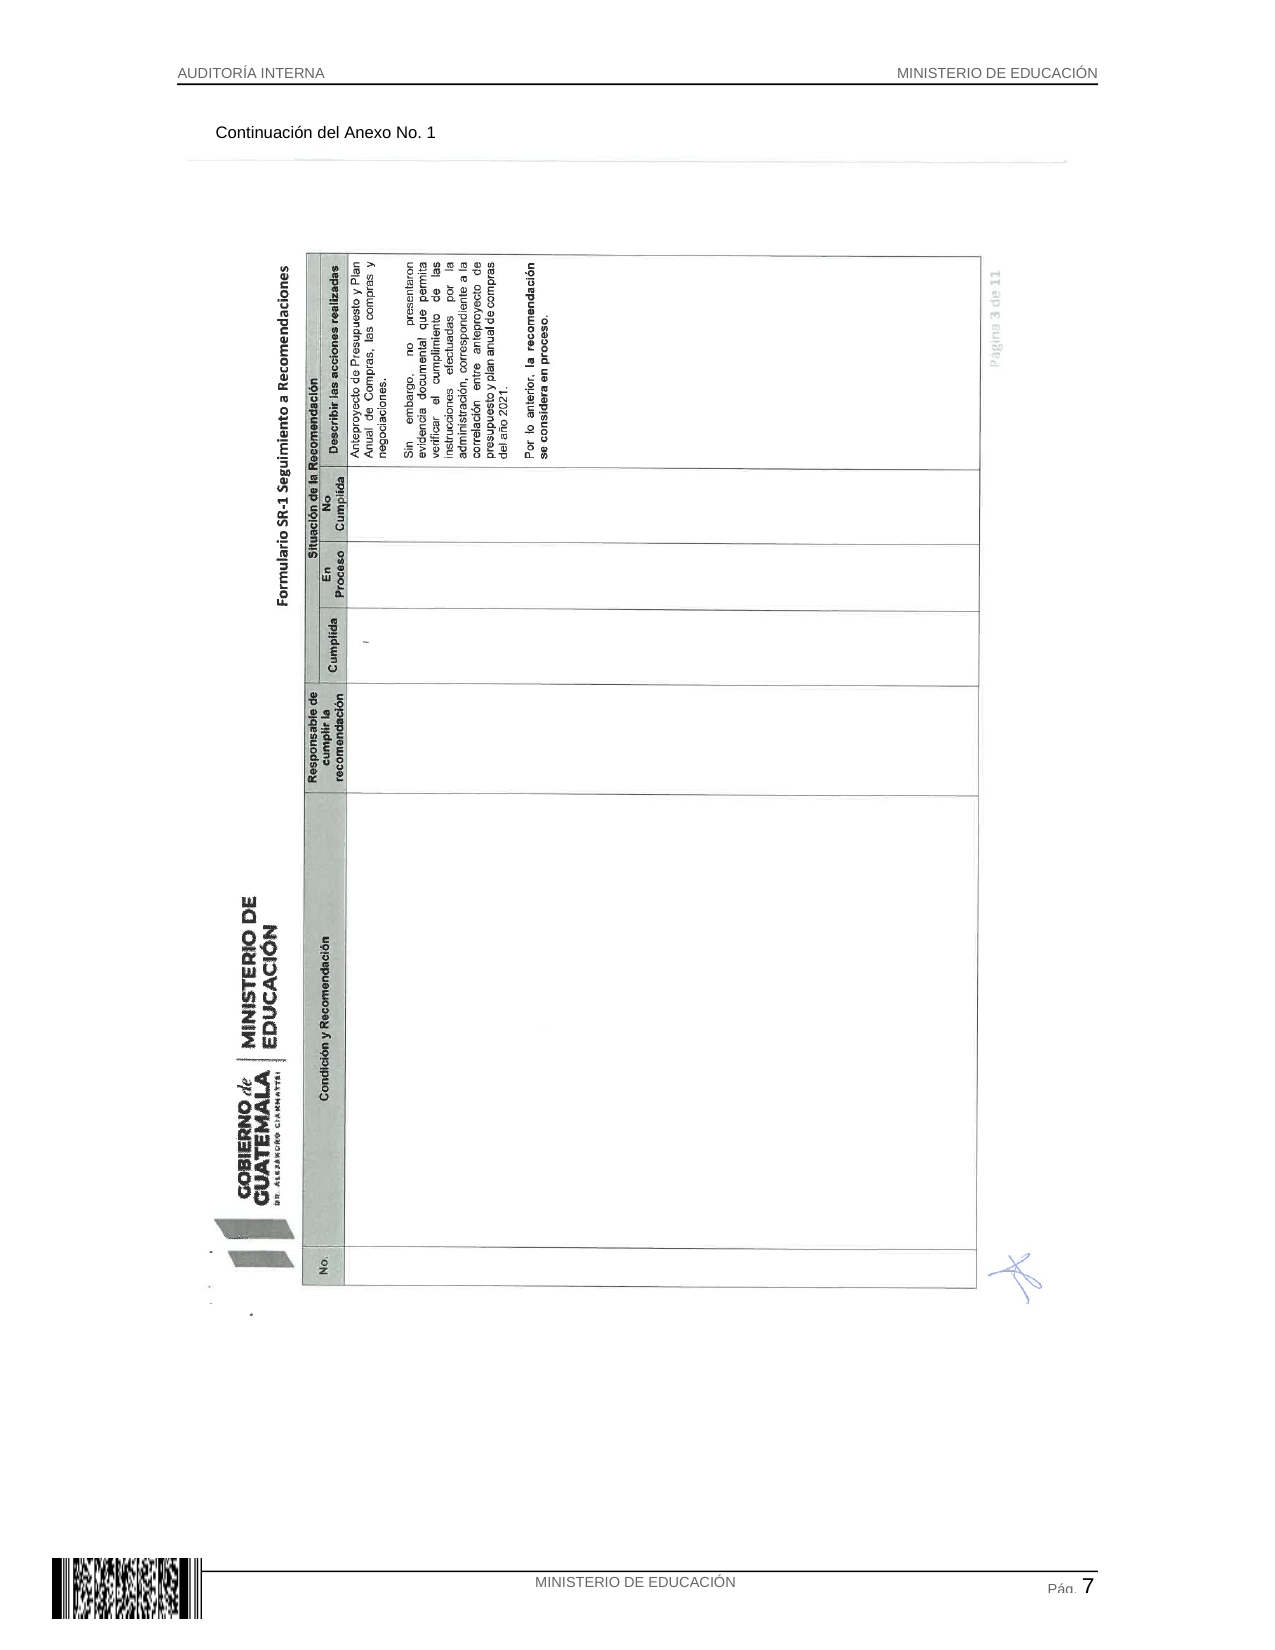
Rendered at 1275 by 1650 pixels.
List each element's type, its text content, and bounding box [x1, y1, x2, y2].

picture [52, 1558, 202, 1619]
picture [184, 150, 1068, 1316]
text Continuación del Anexo No. 1 [215, 123, 1108, 142]
